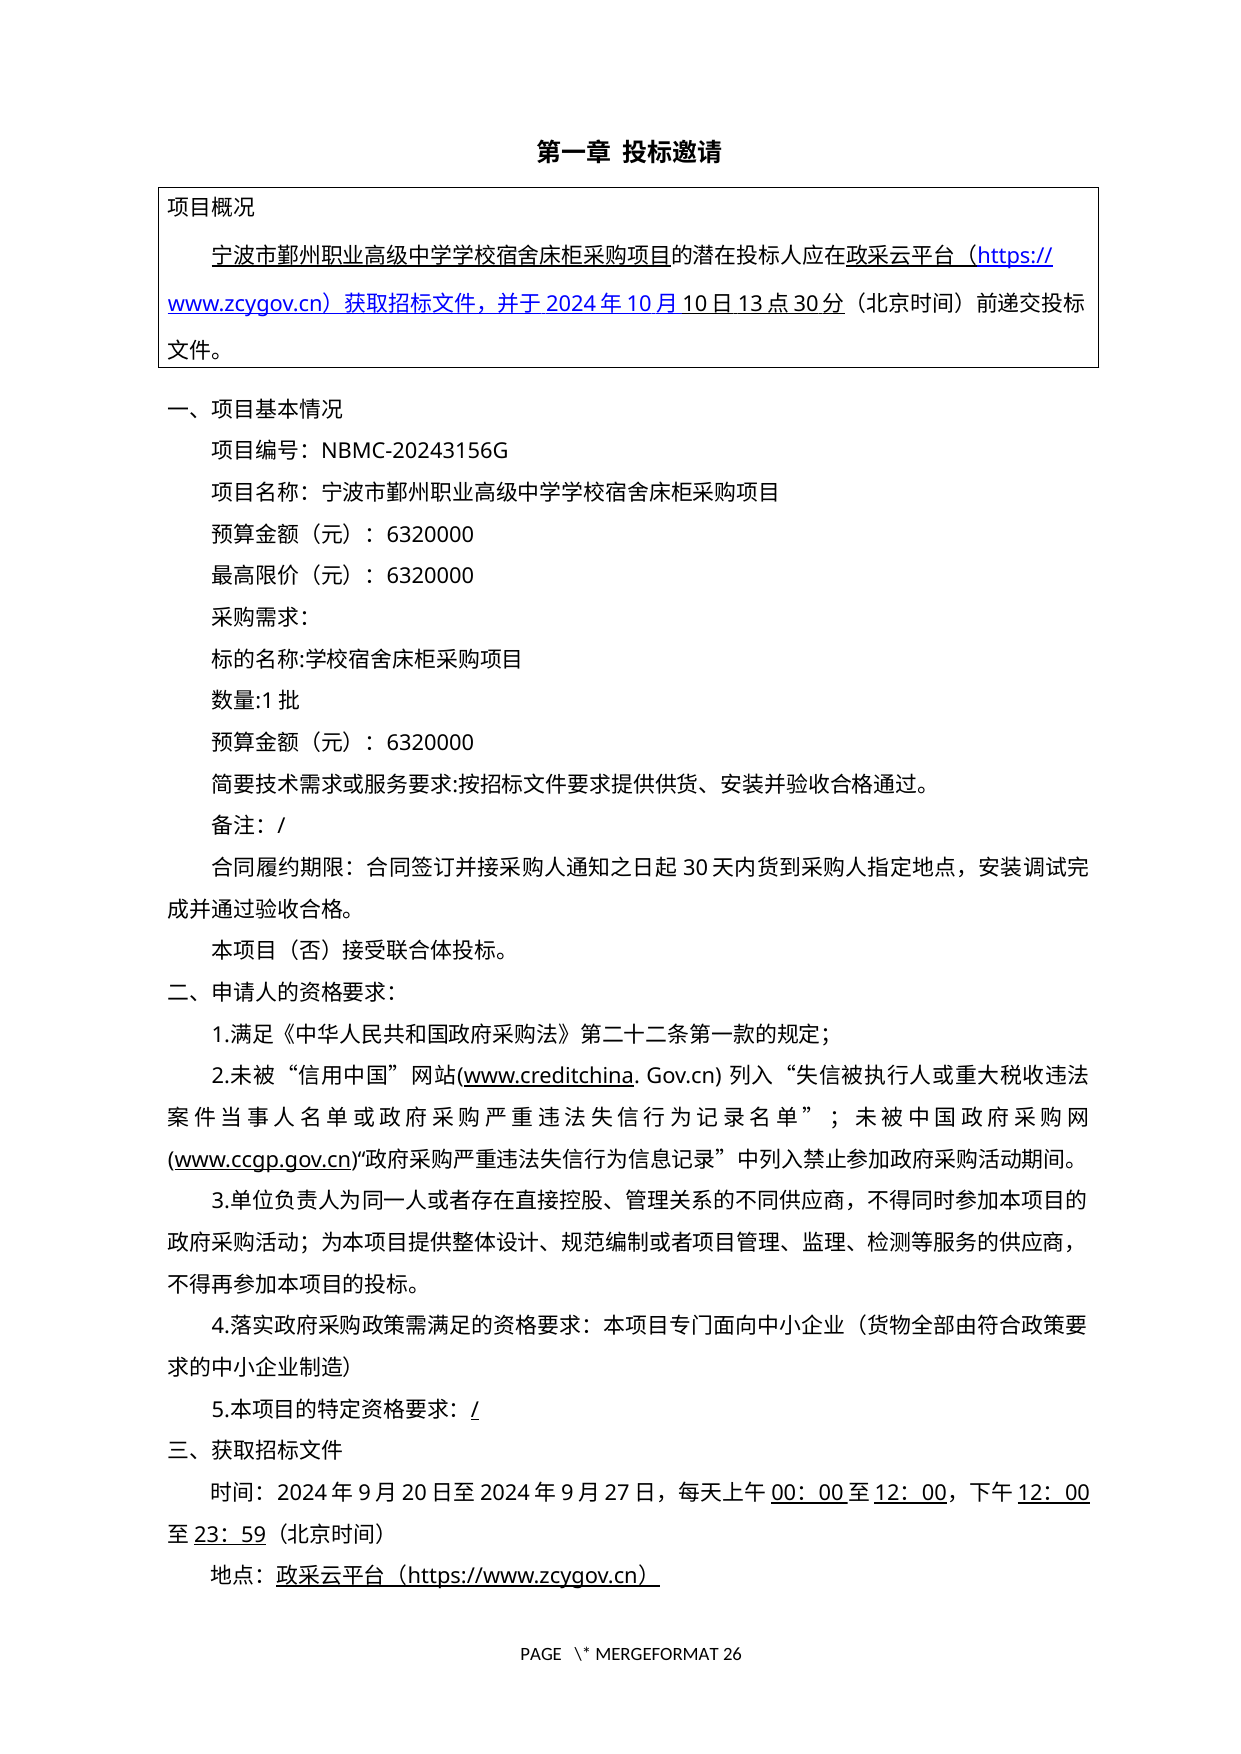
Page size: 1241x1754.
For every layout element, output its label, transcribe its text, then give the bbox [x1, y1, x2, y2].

text 一、项目基本情况 [168, 384, 1090, 425]
text 备注：/ [168, 800, 1090, 842]
text 最高限价（元）：6320000 [168, 550, 1090, 592]
text 本项目（否）接受联合体投标。 [168, 925, 1090, 967]
text 采购需求： [168, 592, 1090, 634]
text 数量:1批 [168, 675, 1090, 717]
text 4.落实政府采购政策需满足的资格要求：本项目专门面向中小企业（货物全部由符合政策要求的中小企业制造） [168, 1300, 1090, 1384]
text 三、获取招标文件 [168, 1425, 1090, 1467]
text 预算金额（元）：6320000 [168, 717, 1090, 759]
text 2.未被“信用中国”网站(www.creditchina. Gov.cn) 列入“失信被执行人或重大税收违法案件当事人名单或政府采购严重违法失信行为记录名单”；未被中国政府采购网(www.ccgp.gov.cn)“政府采购严重违法失信行为信息记录”中列入禁止参加政府采购活动期间。 [168, 1050, 1090, 1175]
text 简要技术需求或服务要求:按招标文件要求提供供货、安装并验收合格通过。 [168, 759, 1090, 800]
text 时间：2024年9月20日至2024年9月27日，每天上午00：00至12：00，下午12：00至23：59（北京时间） [168, 1467, 1090, 1550]
text 项目概况 [159, 188, 1098, 222]
text 二、申请人的资格要求： [168, 967, 1090, 1009]
text 标的名称:学校宿舍床柜采购项目 [168, 634, 1090, 675]
text 5.本项目的特定资格要求：/ [168, 1384, 1090, 1425]
text 宁波市鄞州职业高级中学学校宿舍床柜采购项目的潜在投标人应在政采云平台（https://www.zcygov.cn）获取招标文件，并于2024年10月10日13点30分（北京时间）前递交投标文件。 [159, 235, 1098, 367]
text 预算金额（元）：6320000 [168, 509, 1090, 550]
text 1.满足《中华人民共和国政府采购法》第二十二条第一款的规定； [168, 1009, 1090, 1050]
text 第一章 投标邀请 [168, 133, 1090, 169]
text 地点：政采云平台（https://www.zcygov.cn） [168, 1550, 1090, 1592]
text 项目名称：宁波市鄞州职业高级中学学校宿舍床柜采购项目 [168, 467, 1090, 509]
text 项目编号：NBMC-20243156G [168, 425, 1090, 467]
text 3.单位负责人为同一人或者存在直接控股、管理关系的不同供应商，不得同时参加本项目的政府采购活动；为本项目提供整体设计、规范编制或者项目管理、监理、检测等服务的供应商，不得再参加本项目的投标。 [168, 1175, 1090, 1300]
text 合同履约期限：合同签订并接采购人通知之日起30天内货到采购人指定地点，安装调试完成并通过验收合格。 [168, 842, 1090, 925]
